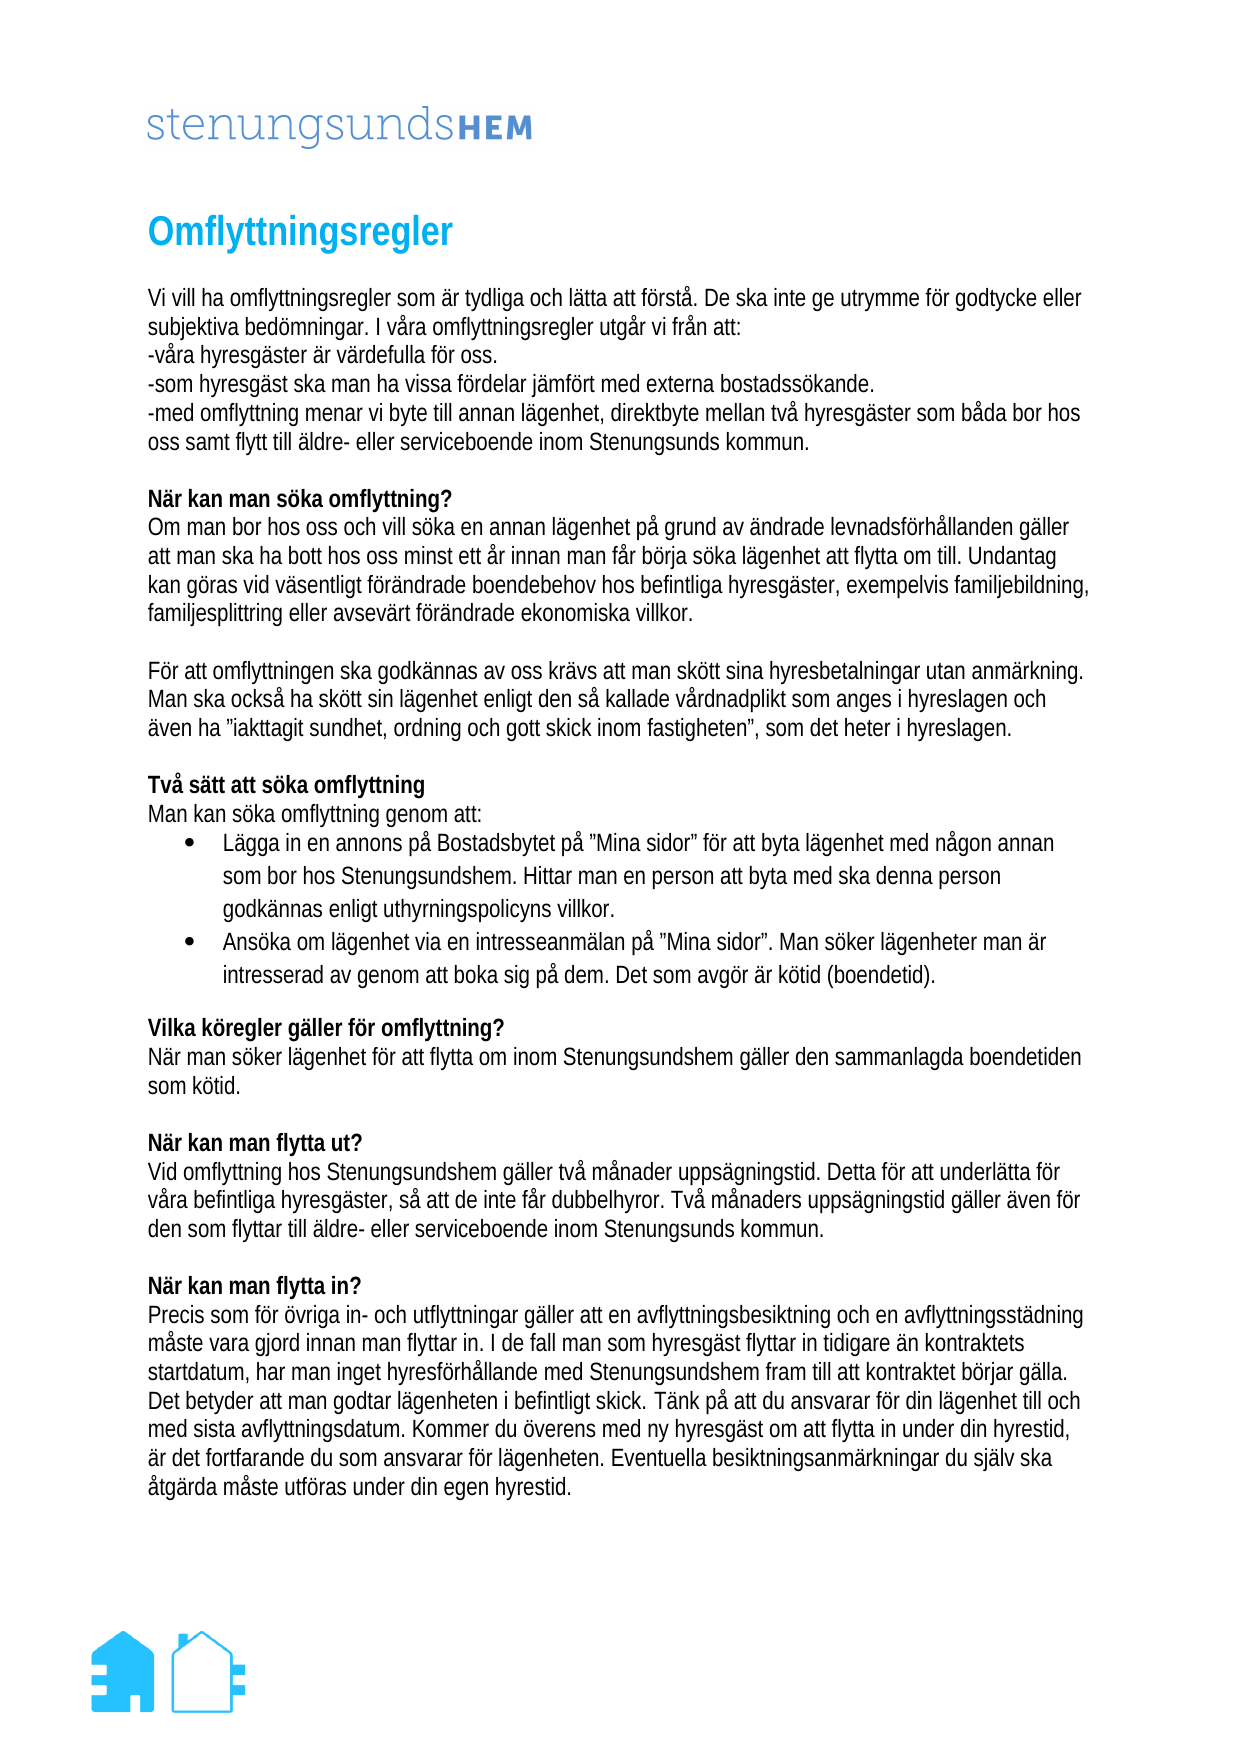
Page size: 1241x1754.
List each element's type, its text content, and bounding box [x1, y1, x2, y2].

text -med omflyttning menar vi byte till annan lägenhet, direktbyte mellan två hyresgäster som båda bor hos oss samt flytt till äldre- eller serviceboende inom Stenungsunds kommun. [148, 398, 1092, 455]
text När kan man söka omflyttning? [148, 484, 1092, 512]
list Ansöka om lägenhet via en intresseanmälan på ”Mina sidor”. Man söker lägenheter man är intresserad av genom att boka sig på dem. Det som avgör är kötid (boendetid). [185, 926, 1092, 988]
text När kan man flytta in? [148, 1271, 1092, 1300]
text Precis som för övriga in- och utflyttningar gäller att en avflyttningsbesiktning och en avflyttningsstädning måste vara gjord innan man flyttar in. I de fall man som hyresgäst flyttar in tidigare än kontraktets startdatum, har man inget hyresförhållande med Stenungsundshem fram till att kontraktet börjar gälla. Det betyder att man godtar lägenheten i befintligt skick. Tänk på att du ansvarar för din lägenhet till och med sista avflyttningsdatum. Kommer du överens med ny hyresgäst om att flytta in under din hyrestid, är det fortfarande du som ansvarar för lägenheten. Eventuella besiktningsanmärkningar du själv ska åtgärda måste utföras under din egen hyrestid. [148, 1300, 1092, 1500]
text Vi vill ha omflyttningsregler som är tydliga och lätta att förstå. De ska inte ge utrymme för godtycke eller subjektiva bedömningar. I våra omflyttningsregler utgår vi från att: [148, 283, 1092, 341]
text -våra hyresgäster är värdefulla för oss. [148, 341, 1092, 369]
text Man kan söka omflyttning genom att: [148, 799, 1092, 827]
text Omflyttningsregler [148, 207, 1092, 254]
text Om man bor hos oss och vill söka en annan lägenhet på grund av ändrade levnadsförhållanden gäller att man ska ha bott hos oss minst ett år innan man får börja söka lägenhet att flytta om till. Undantag kan göras vid väsentligt förändrade boendebehov hos befintliga hyresgäster, exempelvis familjebildning, familjesplittring eller avsevärt förändrade ekonomiska villkor. [148, 512, 1092, 627]
picture [88, 1631, 249, 1713]
text När man söker lägenhet för att flytta om inom Stenungsundshem gäller den sammanlagda boendetiden som kötid. [148, 1042, 1092, 1099]
list Lägga in en annons på Bostadsbytet på ”Mina sidor” för att byta lägenhet med någon annan som bor hos Stenungsundshem. Hittar man en person att byta med ska denna person godkännas enligt uthyrningspolicyns villkor. [185, 827, 1092, 922]
picture [147, 106, 532, 149]
text Två sätt att söka omflyttning [148, 770, 1092, 799]
text -som hyresgäst ska man ha vissa fördelar jämfört med externa bostadssökande. [148, 369, 1092, 398]
text Vid omflyttning hos Stenungsundshem gäller två månader uppsägningstid. Detta för att underlätta för våra befintliga hyresgäster, så att de inte får dubbelhyror. Två månaders uppsägningstid gäller även för den som flyttar till äldre- eller serviceboende inom Stenungsunds kommun. [148, 1157, 1092, 1242]
text För att omflyttningen ska godkännas av oss krävs att man skött sina hyresbetalningar utan anmärkning. Man ska också ha skött sin lägenhet enligt den så kallade vårdnadplikt som anges i hyreslagen och även ha ”iakttagit sundhet, ordning och gott skick inom fastigheten”, som det heter i hyreslagen. [148, 656, 1092, 742]
text Vilka köregler gäller för omflyttning? [148, 1013, 1092, 1042]
text När kan man flytta ut? [148, 1128, 1092, 1157]
